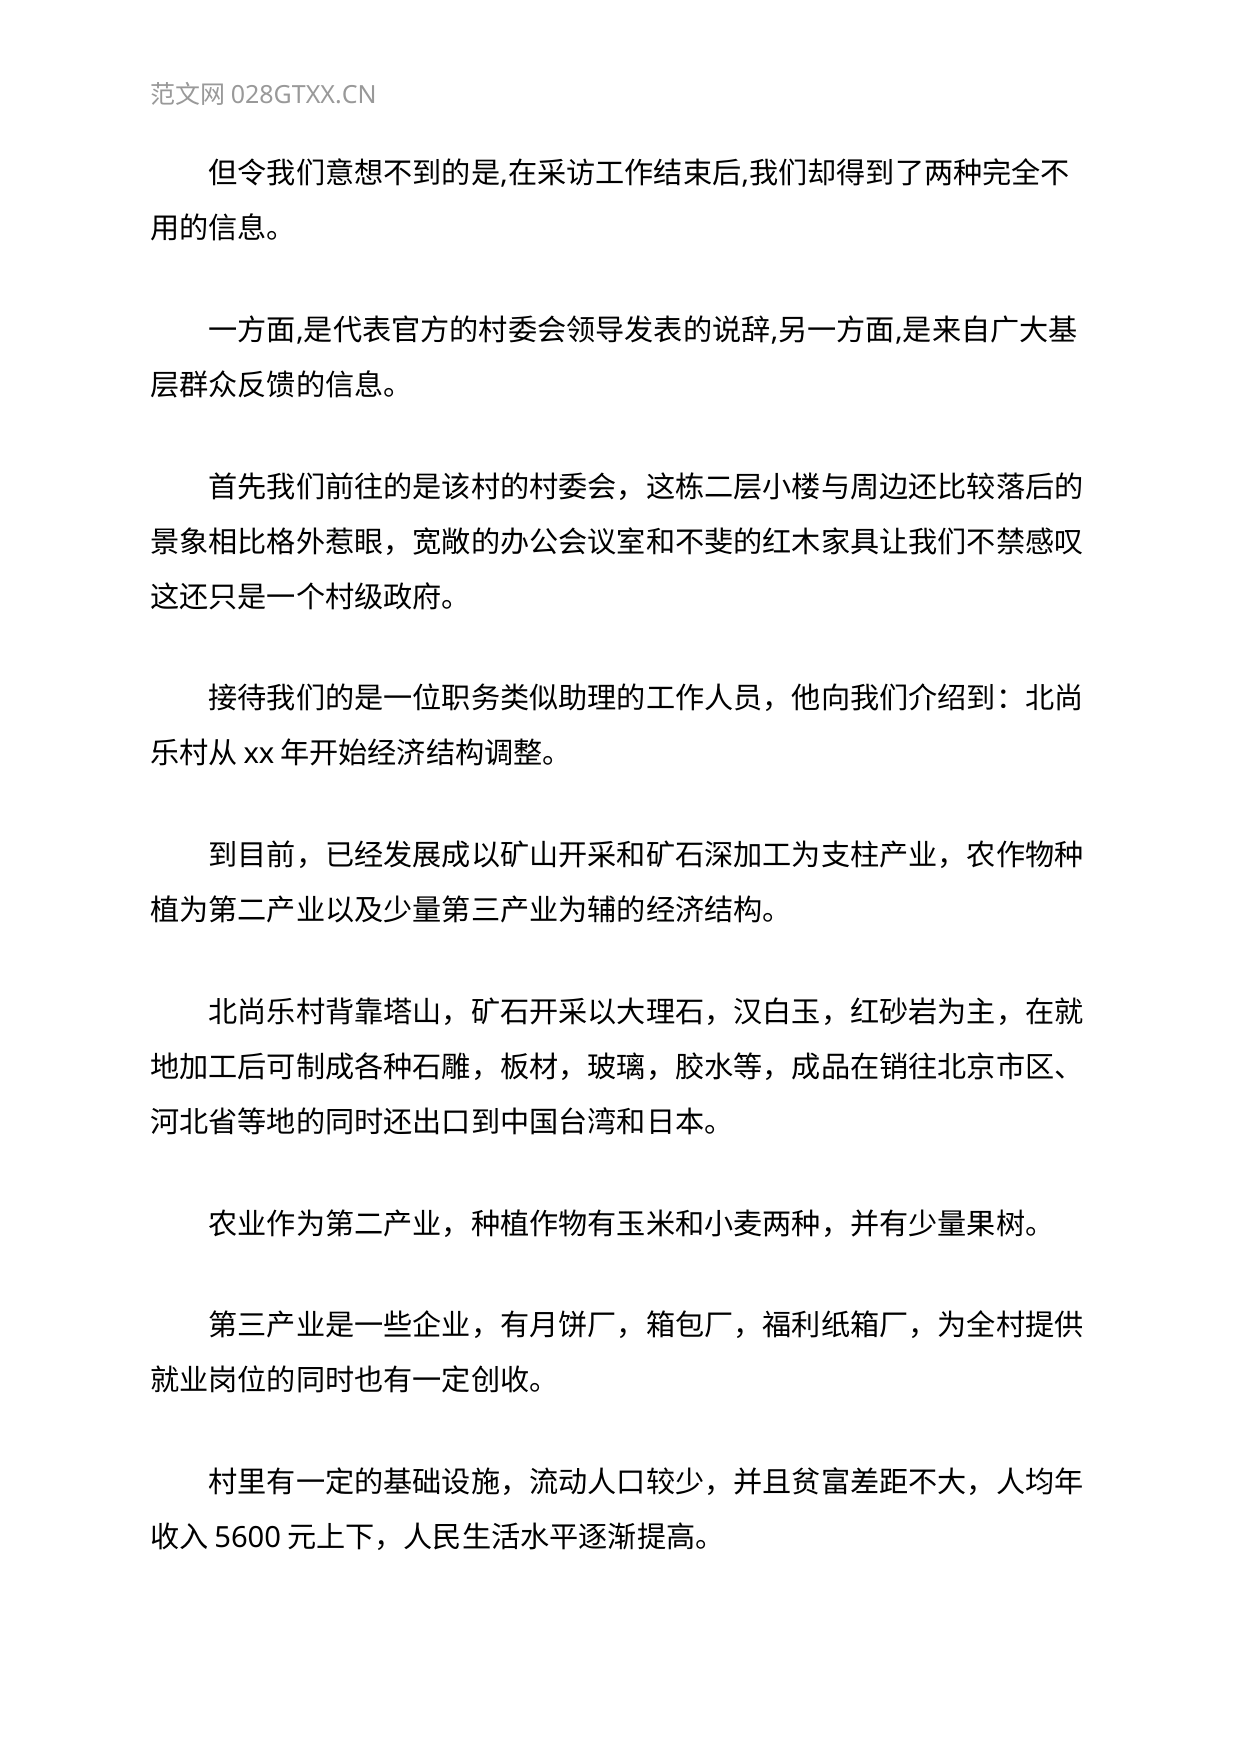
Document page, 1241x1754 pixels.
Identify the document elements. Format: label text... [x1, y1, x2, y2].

text 首先我们前往的是该村的村委会，这栋二层小楼与周边还比较落后的景象相比格外惹眼，宽敞的办公会议室和不斐的红木家具让我们不禁感叹这还只是一个村级政府。 [150, 463, 1090, 616]
text 接待我们的是一位职务类似助理的工作人员，他向我们介绍到：北尚乐村从xx年开始经济结构调整。 [150, 675, 1090, 772]
text 农业作为第二产业，种植作物有玉米和小麦两种，并有少量果树。 [150, 1200, 1090, 1242]
text 第三产业是一些企业，有月饼厂，箱包厂，福利纸箱厂，为全村提供就业岗位的同时也有一定创收。 [150, 1302, 1090, 1399]
text 到目前，已经发展成以矿山开采和矿石深加工为支柱产业，农作物种植为第二产业以及少量第三产业为辅的经济结构。 [150, 832, 1090, 929]
text 北尚乐村背靠塔山，矿石开采以大理石，汉白玉，红砂岩为主，在就地加工后可制成各种石雕，板材，玻璃，胶水等，成品在销往北京市区、河北省等地的同时还出口到中国台湾和日本。 [150, 989, 1090, 1141]
text 但令我们意想不到的是,在采访工作结束后,我们却得到了两种完全不用的信息。 [150, 150, 1090, 247]
text 村里有一定的基础设施，流动人口较少，并且贫富差距不大，人均年收入5600元上下，人民生活水平逐渐提高。 [150, 1459, 1090, 1556]
text 一方面,是代表官方的村委会领导发表的说辞,另一方面,是来自广大基层群众反馈的信息。 [150, 307, 1090, 404]
